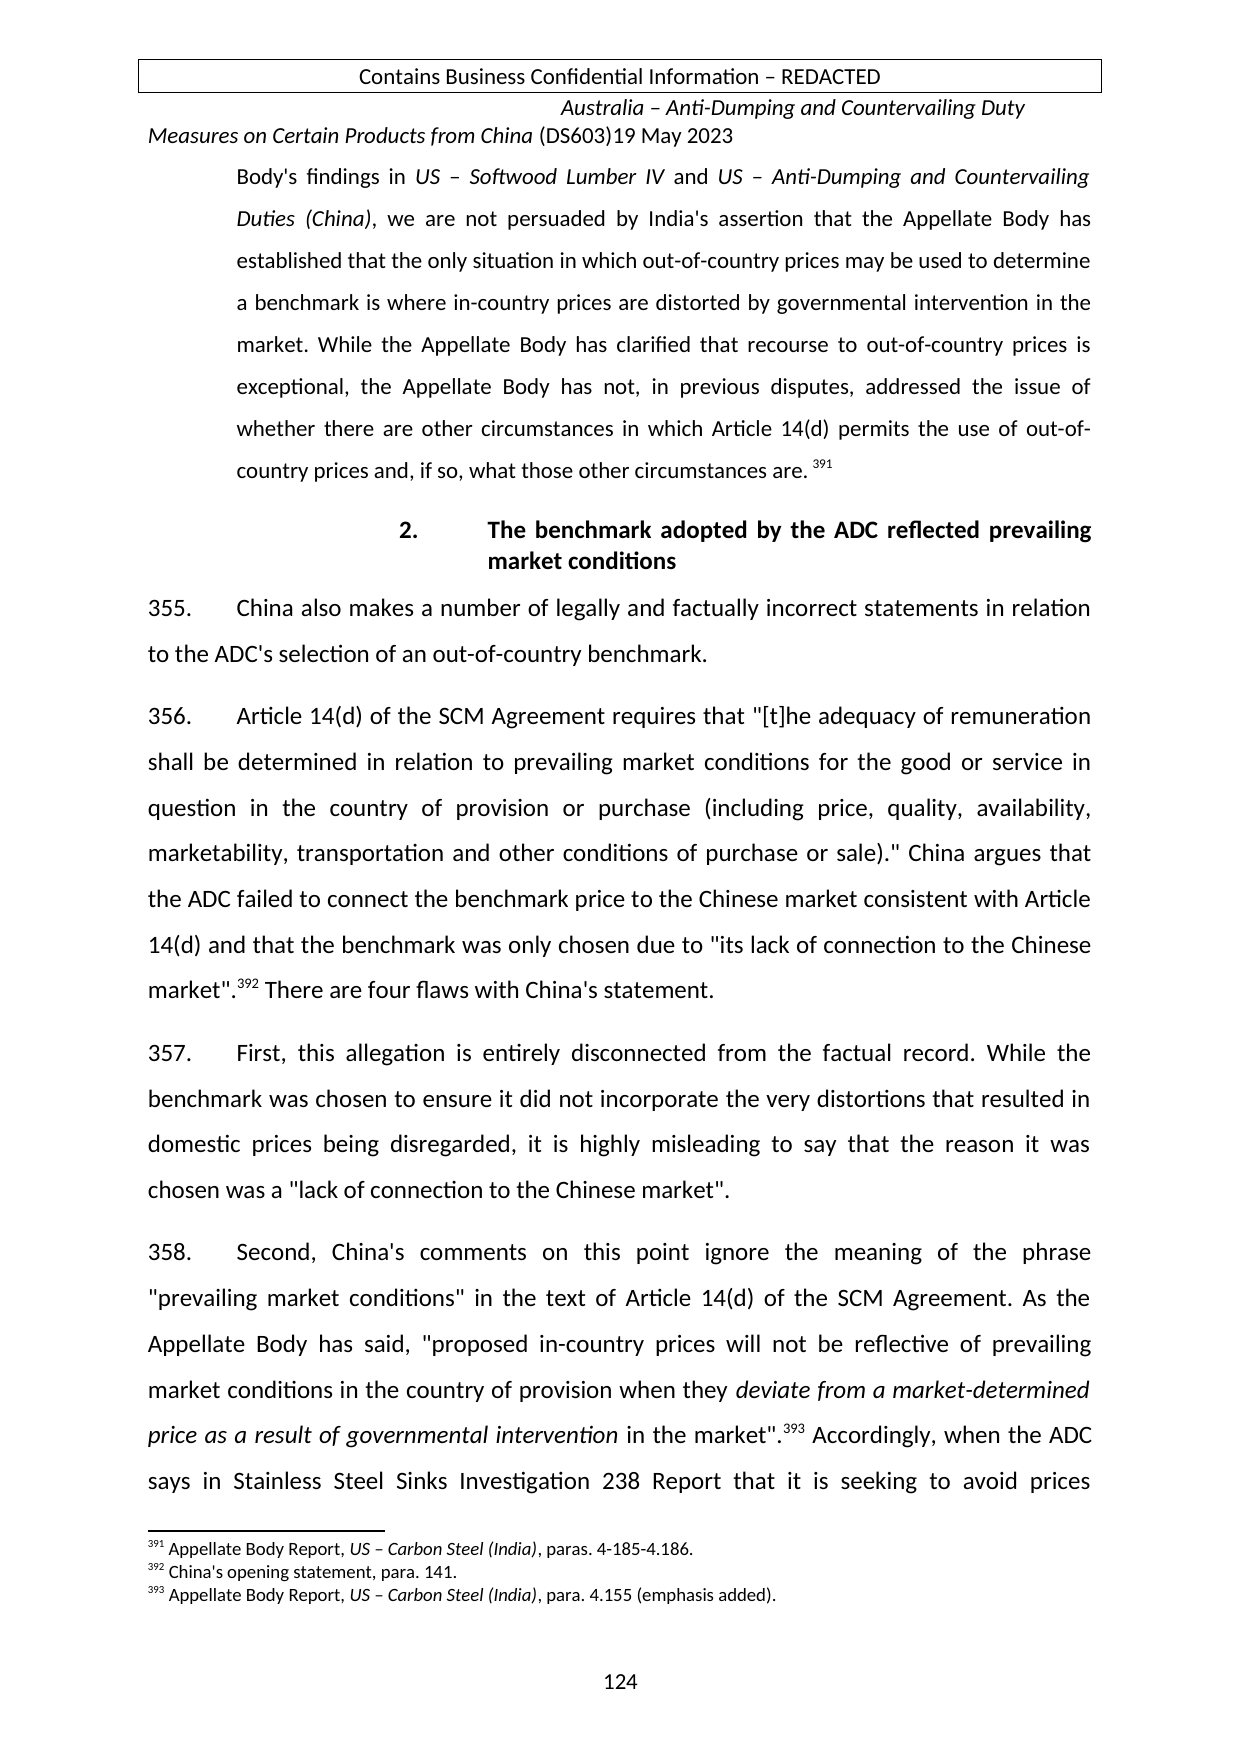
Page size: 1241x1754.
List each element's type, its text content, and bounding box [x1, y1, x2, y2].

text First, this allegation is entirely disconnected from the factual record. While the benchmark was chosen to ensure it did not incorporate the very distortions that resulted in domestic prices being disregarded, it is highly misleading to say that the reason it was chosen was a "lack of connection to the Chinese market". [148, 1037, 1092, 1205]
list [236, 162, 1092, 484]
text Article 14(d) of the SCM Agreement requires that "[t]he adequacy of remuneration shall be determined in relation to prevailing market conditions for the good or service in question in the country of provision or purchase (including price, quality, availability, marketability, transportation and other conditions of purchase or sale)." China argues that the ADC failed to connect the benchmark price to the Chinese market consistent with Article 14(d) and that the benchmark was only chosen due to "its lack of connection to the Chinese market". There are four flaws with China's statement. [148, 700, 1092, 1005]
text China also makes a number of legally and factually incorrect statements in relation to the ADC's selection of an out-of-country benchmark. [148, 592, 1092, 668]
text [148, 1237, 1092, 1496]
subtitle The benchmark adopted by the ADC reflected prevailing market conditions [399, 514, 1092, 575]
